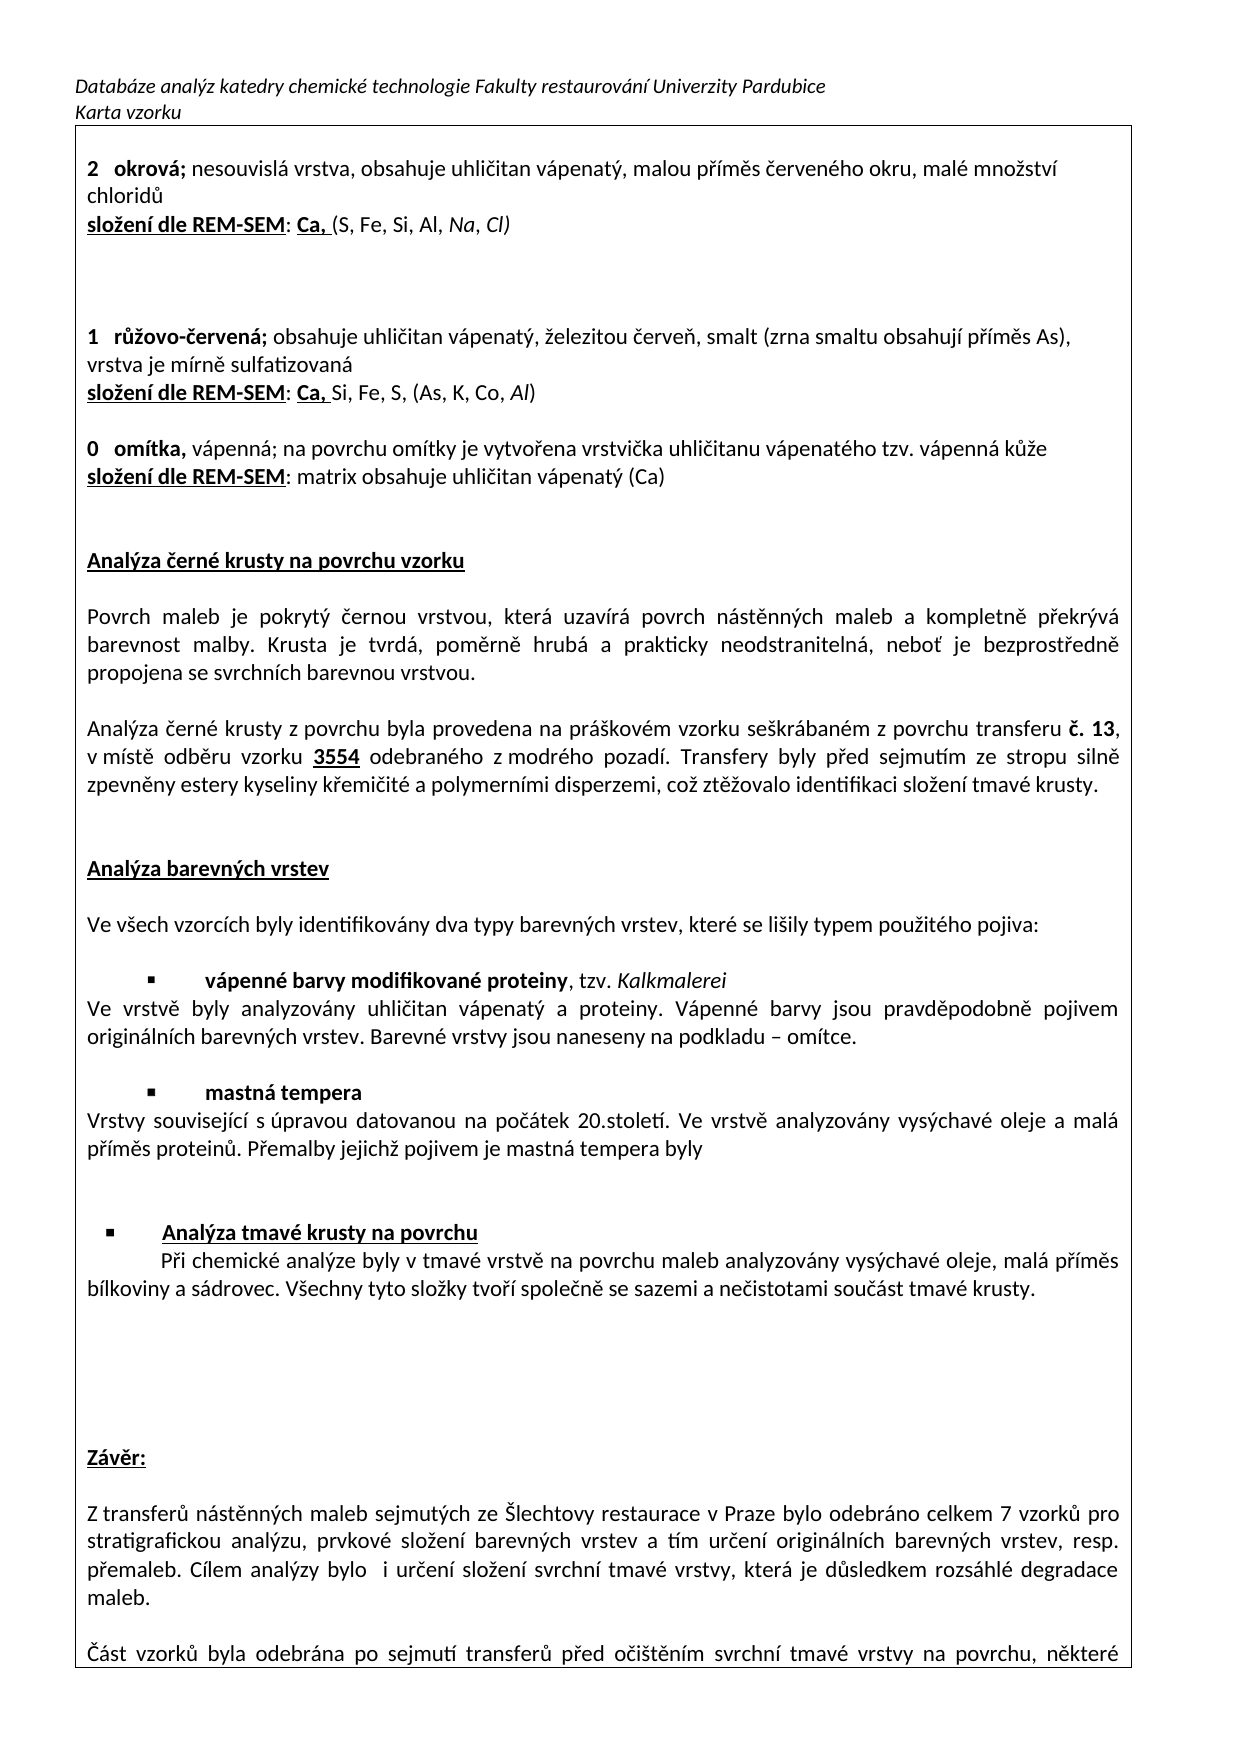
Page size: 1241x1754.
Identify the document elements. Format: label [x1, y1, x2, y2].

table_cell [76, 126, 1131, 1667]
